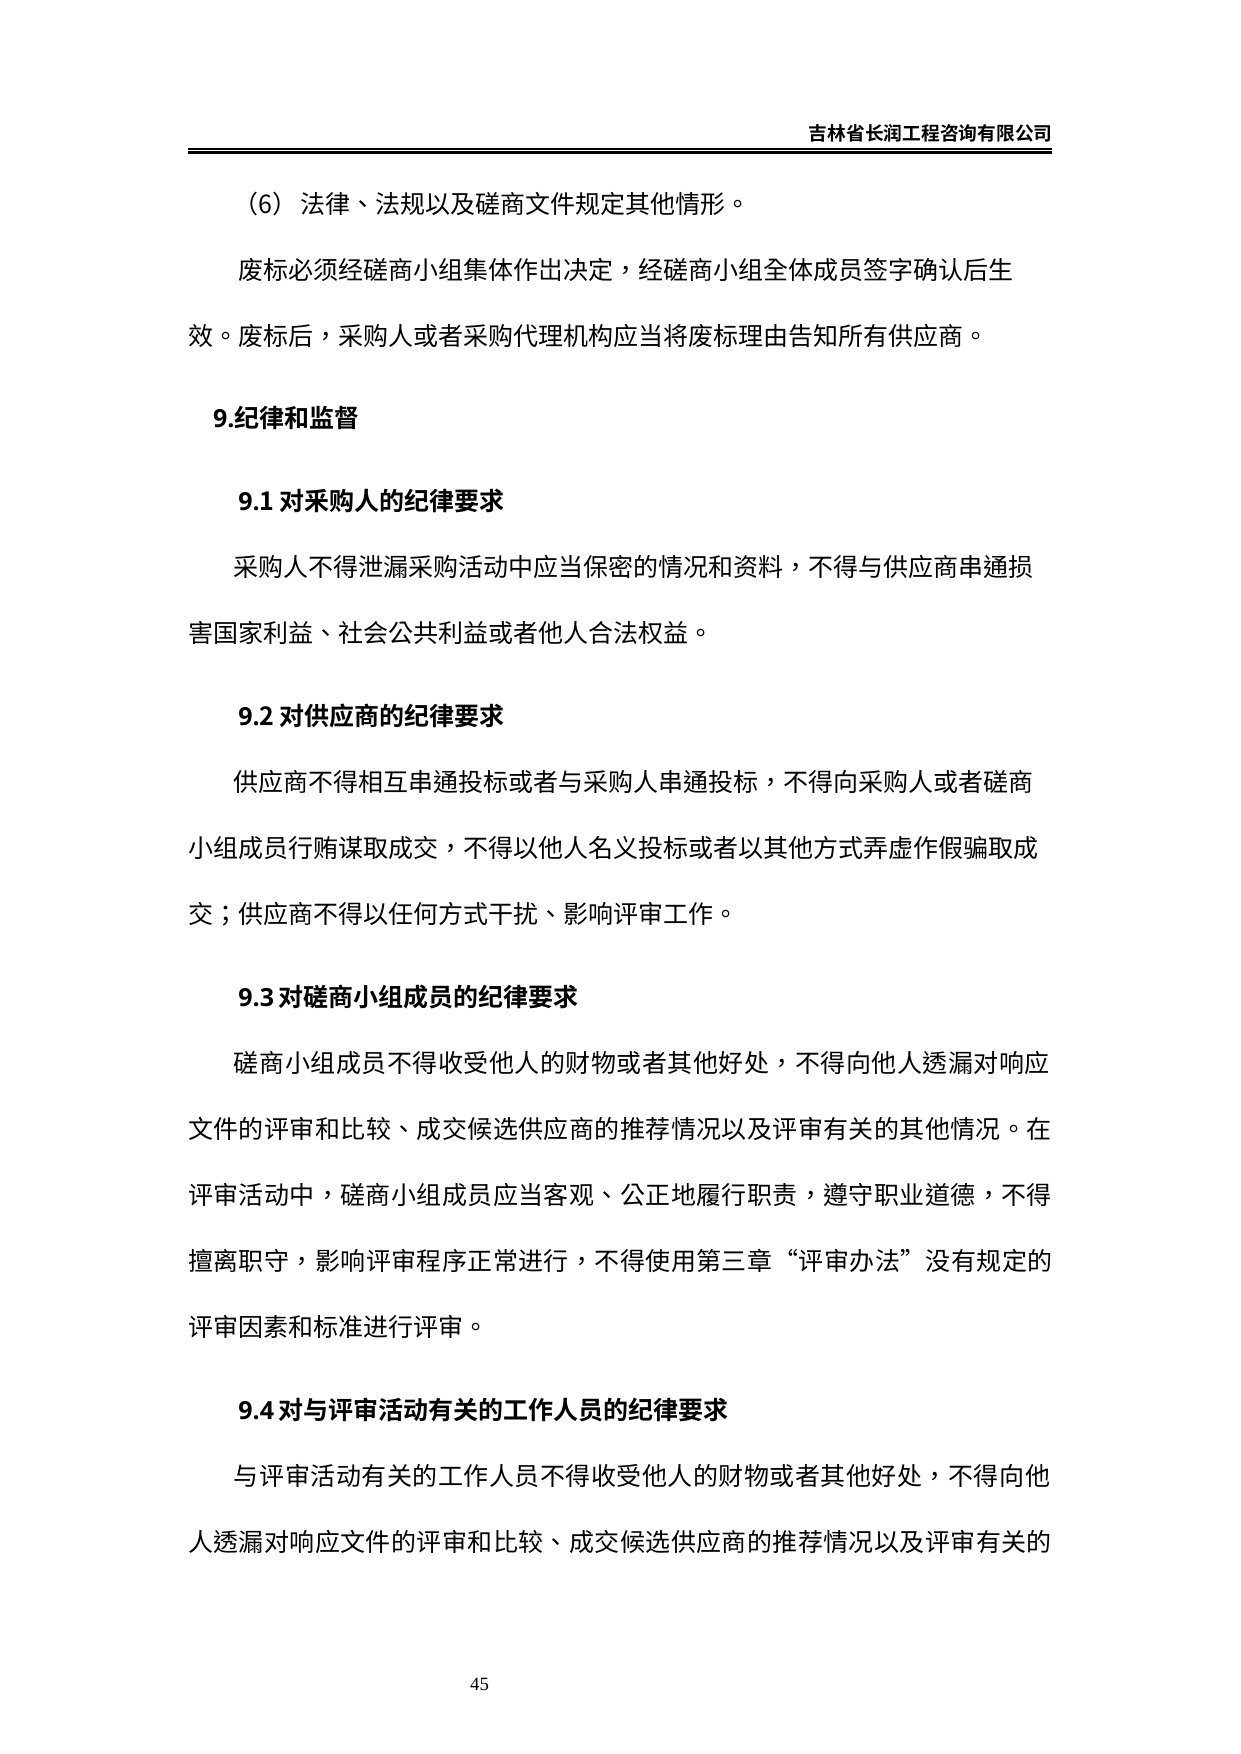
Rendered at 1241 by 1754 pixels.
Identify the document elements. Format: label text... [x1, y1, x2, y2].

text （6） 法律、法规以及磋商文件规定其他情形。 [188, 169, 1052, 235]
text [188, 1441, 1052, 1573]
text 供应商不得相互串通投标或者与采购人串通投标，不得向采购人或者磋商小组成员行贿谋取成交，不得以他人名义投标或者以其他方式弄虚作假骗取成交；供应商不得以任何方式干扰、影响评审工作。 [188, 747, 1052, 946]
text 磋商小组成员不得收受他人的财物或者其他好处，不得向他人透漏对响应文件的评审和比较、成交候选供应商的推荐情况以及评审有关的其他情况。在评审活动中，磋商小组成员应当客观、公正地履行职责，遵守职业道德，不得擅离职守，影响评审程序正常进行，不得使用第三章“评审办法”没有规定的评审因素和标准进行评审。 [188, 1028, 1052, 1358]
text 采购人不得泄漏采购活动中应当保密的情况和资料，不得与供应商串通损害国家利益、社会公共利益或者他人合法权益。 [188, 533, 1052, 665]
text 9.纪律和监督 [188, 384, 1052, 450]
text 废标必须经磋商小组集体作岀决定，经磋商小组全体成员签字确认后生效。废标后，采购人或者采购代理机构应当将废标理由告知所有供应商。 [188, 235, 1052, 367]
text 9.1对釆购人的纪律要求 [188, 467, 1052, 533]
text 9.3对磋商小组成员的纪律要求 [188, 962, 1052, 1028]
text 9.4对与评审活动有关的工作人员的纪律要求 [188, 1375, 1052, 1441]
text 9.2对供应商的纪律要求 [188, 681, 1052, 747]
